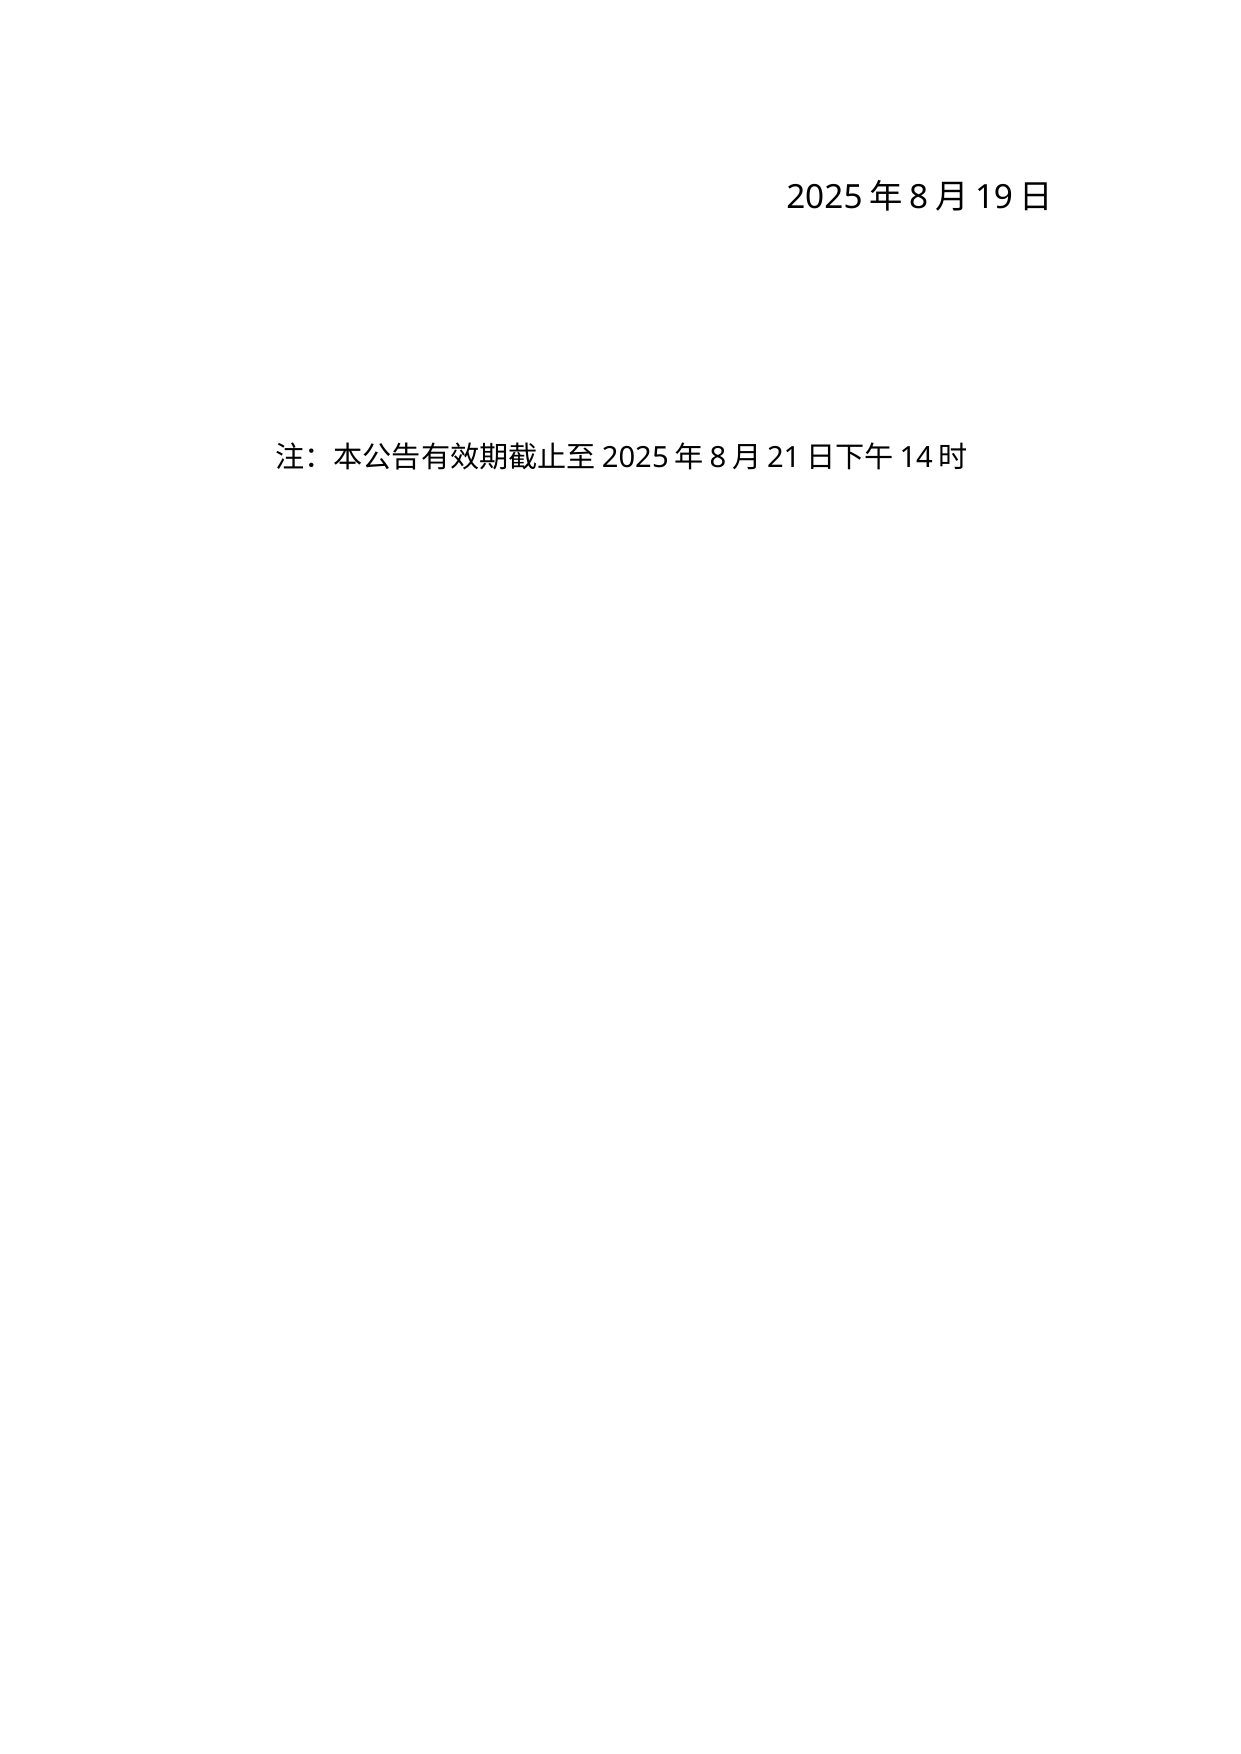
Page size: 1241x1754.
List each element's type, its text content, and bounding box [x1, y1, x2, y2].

text 2025年8月19日 [341, 162, 1053, 227]
text 注：本公告有效期截止至2025年8月21日下午14时 [187, 422, 1052, 487]
